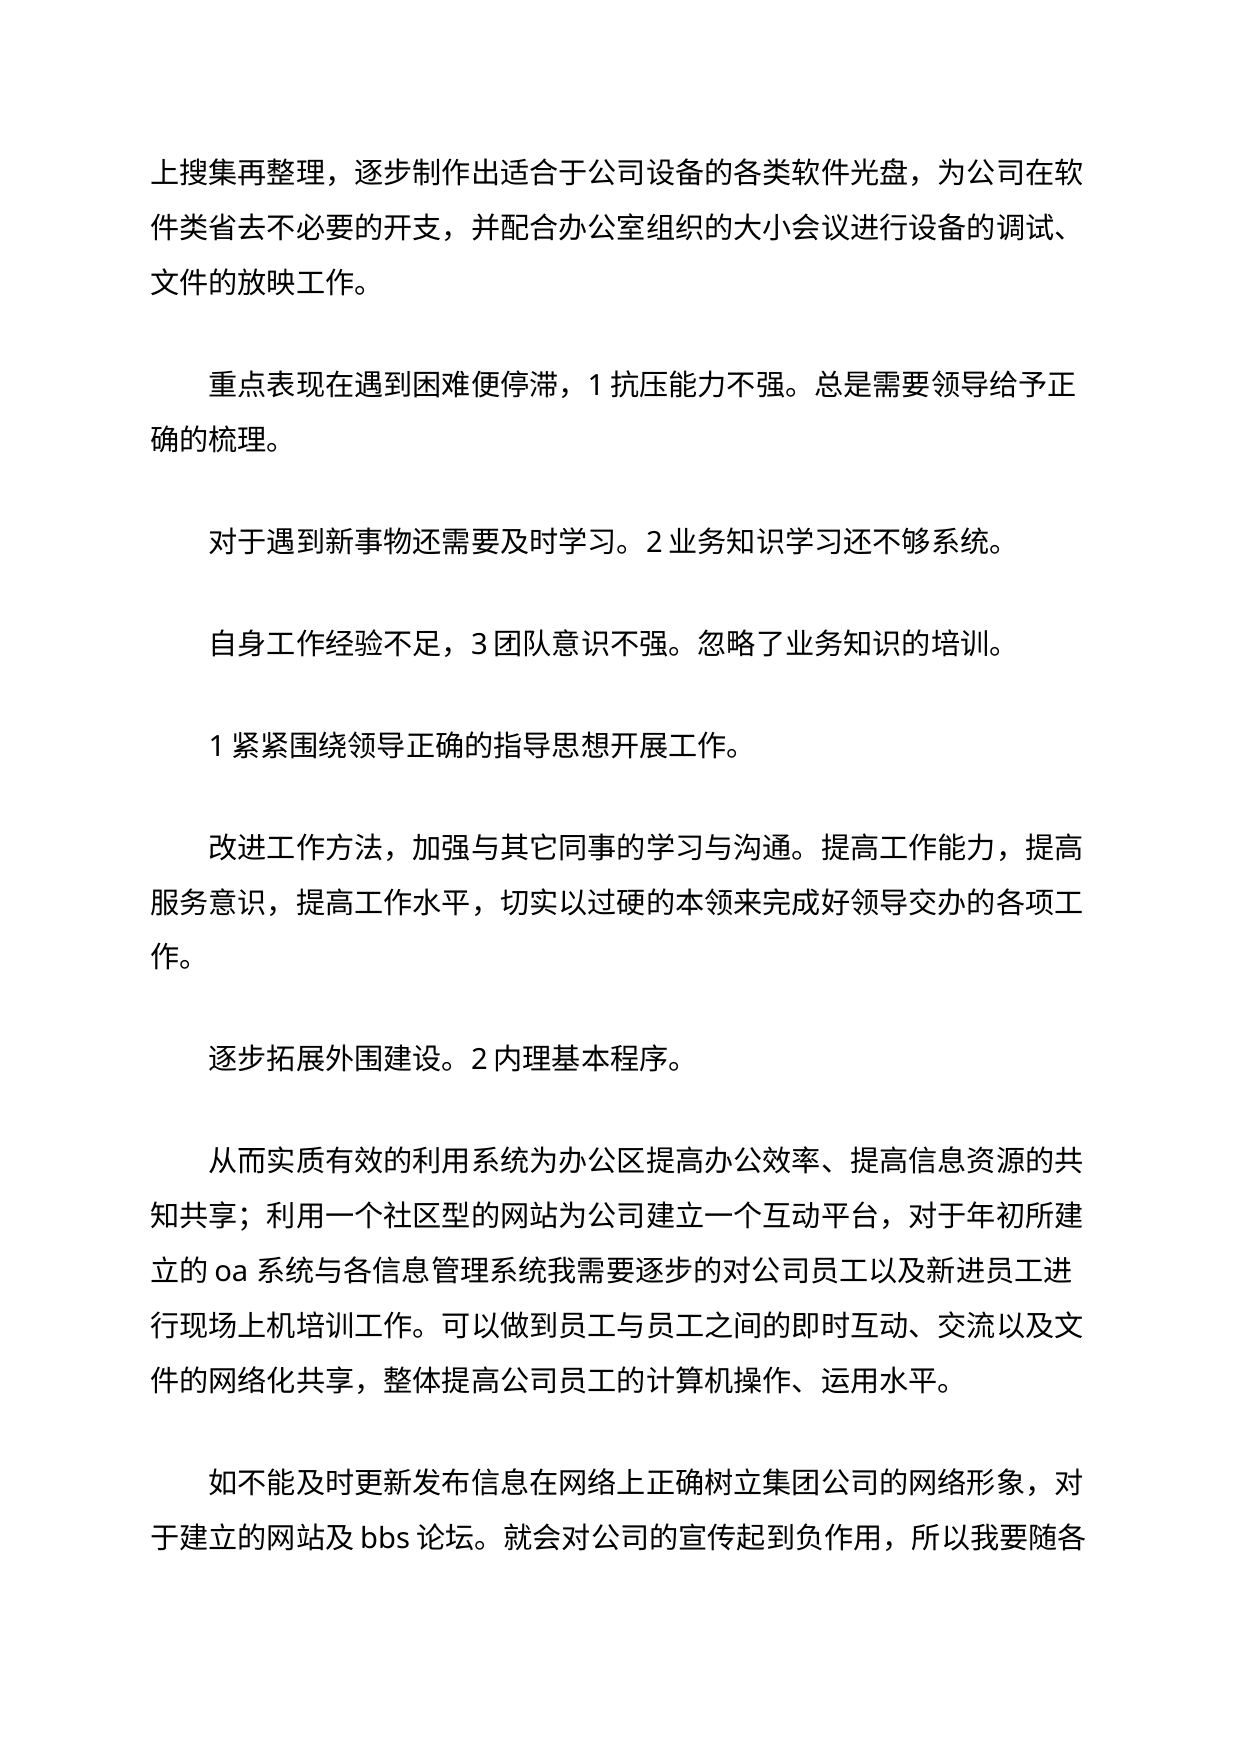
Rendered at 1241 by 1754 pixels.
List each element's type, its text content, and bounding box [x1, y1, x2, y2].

text 自身工作经验不足，3团队意识不强。忽略了业务知识的培训。 [150, 620, 1090, 663]
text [150, 150, 1090, 302]
text 逐步拓展外围建设。2内理基本程序。 [150, 1036, 1090, 1078]
text 重点表现在遇到困难便停滞，1抗压能力不强。总是需要领导给予正确的梳理。 [150, 362, 1090, 459]
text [150, 1459, 1090, 1557]
text 从而实质有效的利用系统为办公区提高办公效率、提高信息资源的共知共享；利用一个社区型的网站为公司建立一个互动平台，对于年初所建立的oa 系统与各信息管理系统我需要逐步的对公司员工以及新进员工进行现场上机培训工作。可以做到员工与员工之间的即时互动、交流以及文件的网络化共享，整体提高公司员工的计算机操作、运用水平。 [150, 1138, 1090, 1400]
text 对于遇到新事物还需要及时学习。2业务知识学习还不够系统。 [150, 518, 1090, 561]
text 1紧紧围绕领导正确的指导思想开展工作。 [150, 722, 1090, 765]
text 改进工作方法，加强与其它同事的学习与沟通。提高工作能力，提高服务意识，提高工作水平，切实以过硬的本领来完成好领导交办的各项工作。 [150, 824, 1090, 976]
